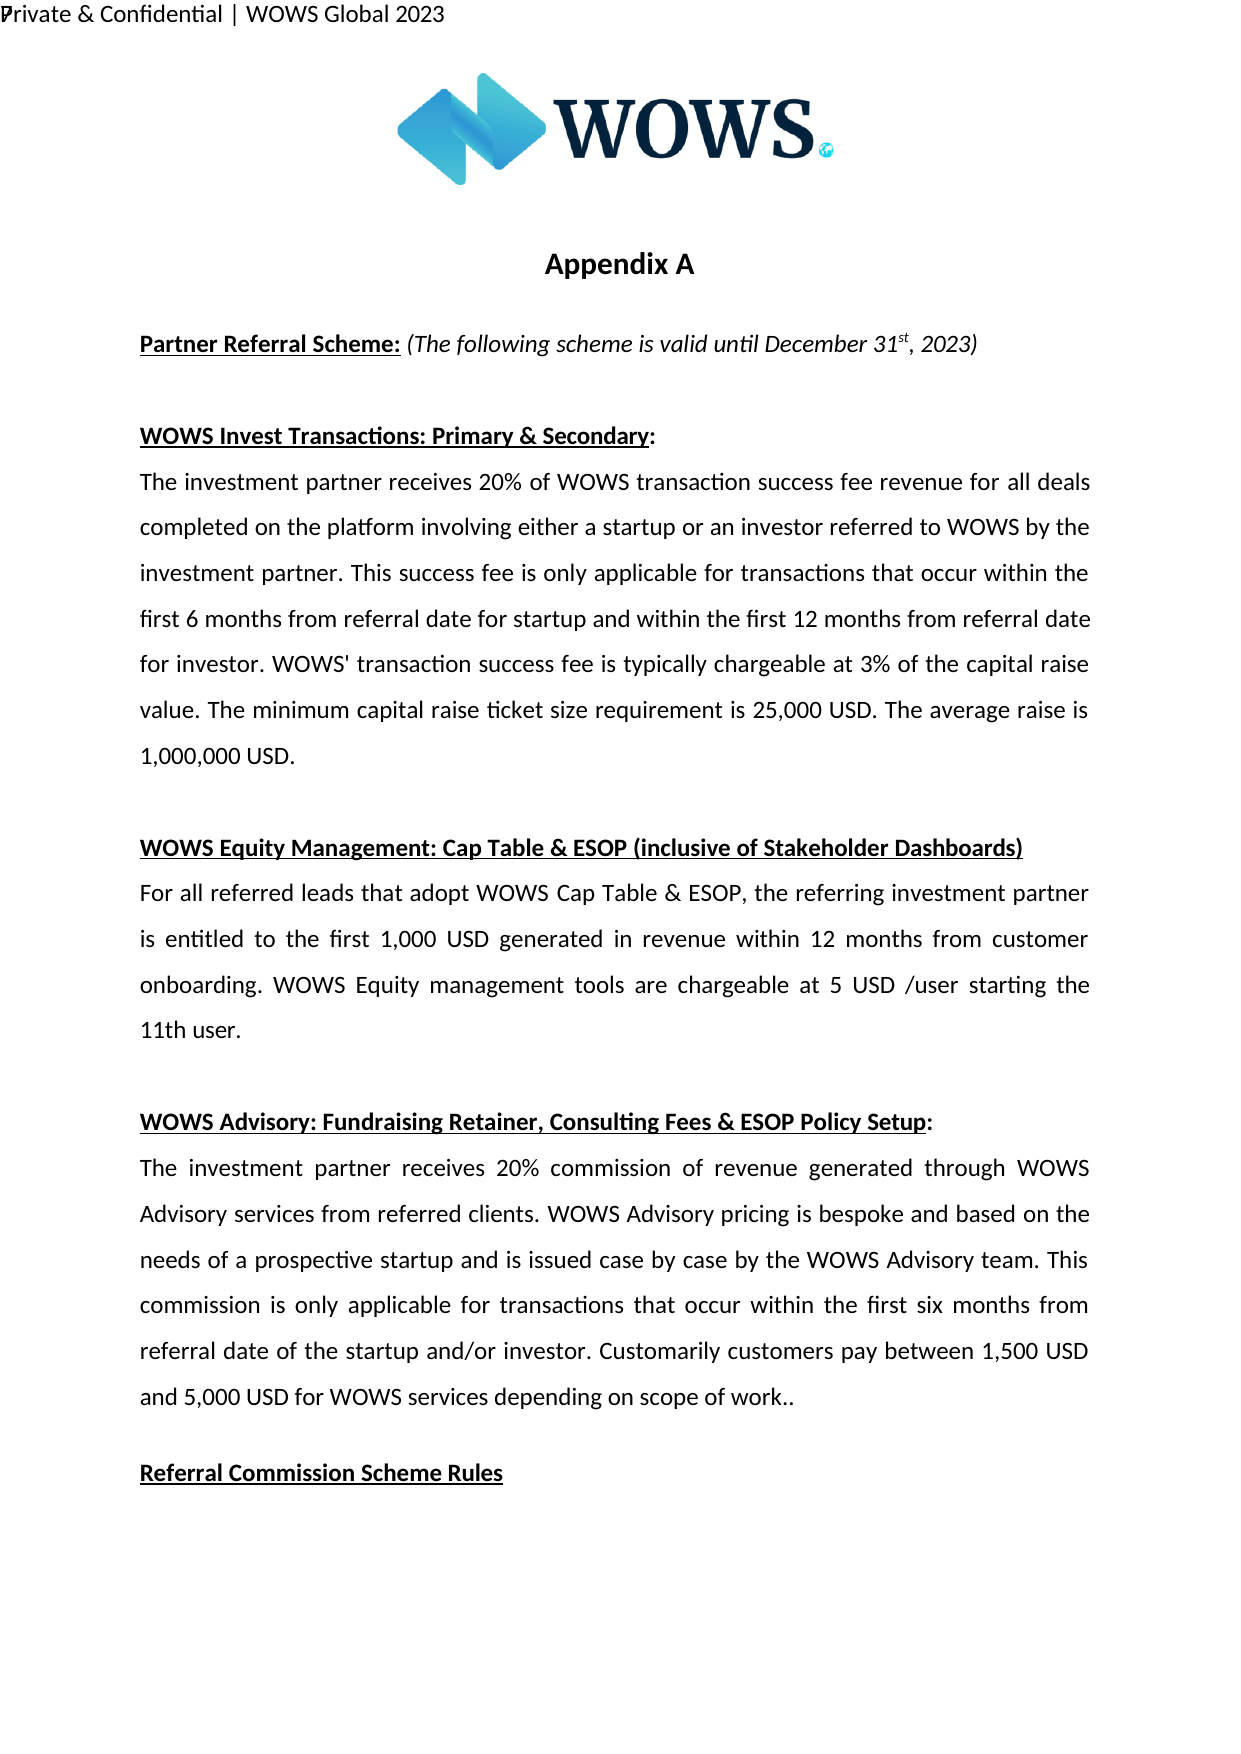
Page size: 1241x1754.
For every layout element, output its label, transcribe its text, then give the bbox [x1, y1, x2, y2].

text Partner Referral Scheme: (The following scheme is valid until December 31st, 2023) [139, 329, 1103, 359]
text The investment partner receives 20% of WOWS transaction success fee revenue for all deals completed on the platform involving either a startup or an investor referred to WOWS by the investment partner. This success fee is only applicable for transactions that occur within the first 6 months from referral date for startup and within the first 12 months from referral date for investor. WOWS' transaction success fee is typically chargeable at 3% of the capital raise value. The minimum capital raise ticket size requirement is 25,000 USD. The average raise is 1,000,000 USD. [139, 466, 1091, 771]
text For all referred leads that adopt WOWS Cap Table & ESOP, the referring investment partner is entitled to the first 1,000 USD generated in revenue within 12 months from customer onboarding. WOWS Equity management tools are chargeable at 5 USD /user starting the 11th user. [139, 877, 1090, 1045]
picture [397, 73, 834, 185]
text WOWS Advisory: Fundraising Retainer, Consulting Fees & ESOP Policy Setup: [139, 1107, 1103, 1137]
text The investment partner receives 20% commission of revenue generated through WOWS Advisory services from referred clients. WOWS Advisory pricing is bespoke and based on the needs of a prospective startup and is issued case by case by the WOWS Advisory team. This commission is only applicable for transactions that occur within the first six months from referral date of the startup and/or investor. Customarily customers pay between 1,500 USD and 5,000 USD for WOWS services depending on scope of work.. [139, 1152, 1091, 1412]
text Referral Commission Scheme Rules [139, 1457, 1103, 1488]
text Appendix A [139, 244, 1100, 282]
text WOWS Equity Management: Cap Table & ESOP (inclusive of Stakeholder Dashboards) [139, 832, 1103, 862]
text WOWS Invest Transactions: Primary & Secondary: [139, 420, 1103, 450]
